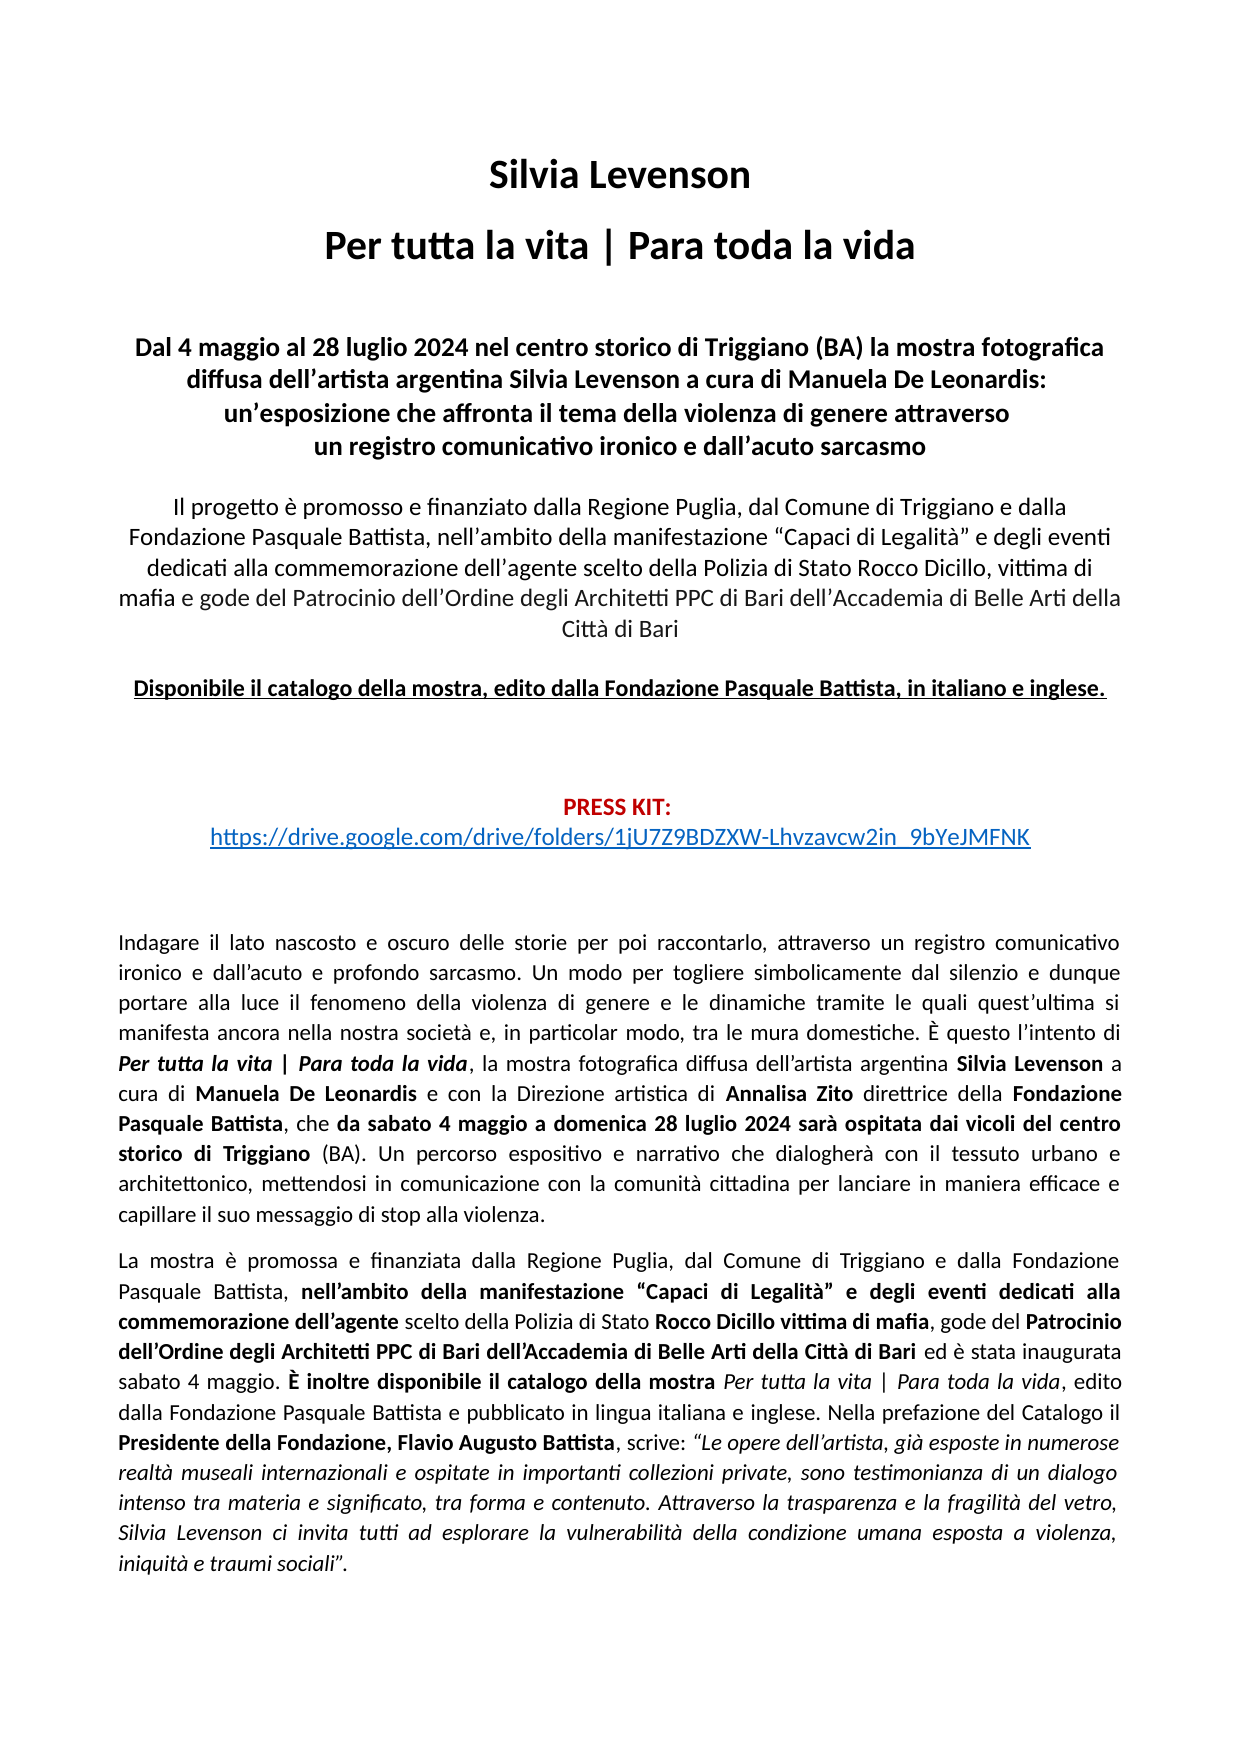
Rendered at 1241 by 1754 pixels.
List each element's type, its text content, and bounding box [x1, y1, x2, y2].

text La mostra è promossa e finanziata dalla Regione Puglia, dal Comune di Triggiano e dalla Fondazione Pasquale Battista, nell’ambito della manifestazione “Capaci di Legalità” e degli eventi dedicati alla commemorazione dell’agente scelto della Polizia di Stato Rocco Dicillo vittima di mafia, gode del Patrocinio dell’Ordine degli Architetti PPC di Bari dell’Accademia di Belle Arti della Città di Bari ed è stata inaugurata sabato 4 maggio. È inoltre disponibile il catalogo della mostra Per tutta la vita | Para toda la vida, edito dalla Fondazione Pasquale Battista e pubblicato in lingua italiana e inglese. Nella prefazione del Catalogo il Presidente della Fondazione, Flavio Augusto Battista, scrive: “Le opere dell’artista, già esposte in numerose realtà museali internazionali e ospitate in importanti collezioni private, sono testimonianza di un dialogo intenso tra materia e significato, tra forma e contenuto. Attraverso la trasparenza e la fragilità del vetro, Silvia Levenson ci invita tutti ad esplorare la vulnerabilità della condizione umana esposta a violenza, iniquità e traumi sociali”. [118, 1247, 1122, 1577]
text Disponibile il catalogo della mostra, edito dalla Fondazione Pasquale Battista, in italiano e inglese. [118, 673, 1122, 702]
text Silvia Levenson [118, 148, 1122, 198]
text PRESS KIT: https://drive.google.com/drive/folders/1jU7Z9BDZXW-Lhvzavcw2in_9bYeJMFNK [118, 791, 1122, 852]
text Il progetto è promosso e finanziato dalla Regione Puglia, dal Comune di Triggiano e dalla Fondazione Pasquale Battista, nell’ambito della manifestazione “Capaci di Legalità” e degli eventi dedicati alla commemorazione dell’agente scelto della Polizia di Stato Rocco Dicillo, vittima di mafia e gode del Patrocinio dell’Ordine degli Architetti PPC di Bari dell’Accademia di Belle Arti della Città di Bari [118, 491, 1122, 643]
text Indagare il lato nascosto e oscuro delle storie per poi raccontarlo, attraverso un registro comunicativo ironico e dall’acuto e profondo sarcasmo. Un modo per togliere simbolicamente dal silenzio e dunque portare alla luce il fenomeno della violenza di genere e le dinamiche tramite le quali quest’ultima si manifesta ancora nella nostra società e, in particolar modo, tra le mura domestiche. È questo l’intento di Per tutta la vita | Para toda la vida, la mostra fotografica diffusa dell’artista argentina Silvia Levenson a cura di Manuela De Leonardis e con la Direzione artistica di Annalisa Zito direttrice della Fondazione Pasquale Battista, che da sabato 4 maggio a domenica 28 luglio 2024 sarà ospitata dai vicoli del centro storico di Triggiano (BA). Un percorso espositivo e narrativo che dialogherà con il tessuto urbano e architettonico, mettendosi in comunicazione con la comunità cittadina per lanciare in maniera efficace e capillare il suo messaggio di stop alla violenza. [118, 928, 1122, 1228]
text Dal 4 maggio al 28 luglio 2024 nel centro storico di Triggiano (BA) la mostra fotografica diffusa dell’artista argentina Silvia Levenson a cura di Manuela De Leonardis: un’esposizione che affronta il tema della violenza di genere attraverso un registro comunicativo ironico e dall’acuto sarcasmo [118, 330, 1122, 462]
text Per tutta la vita | Para toda la vida [118, 219, 1122, 270]
